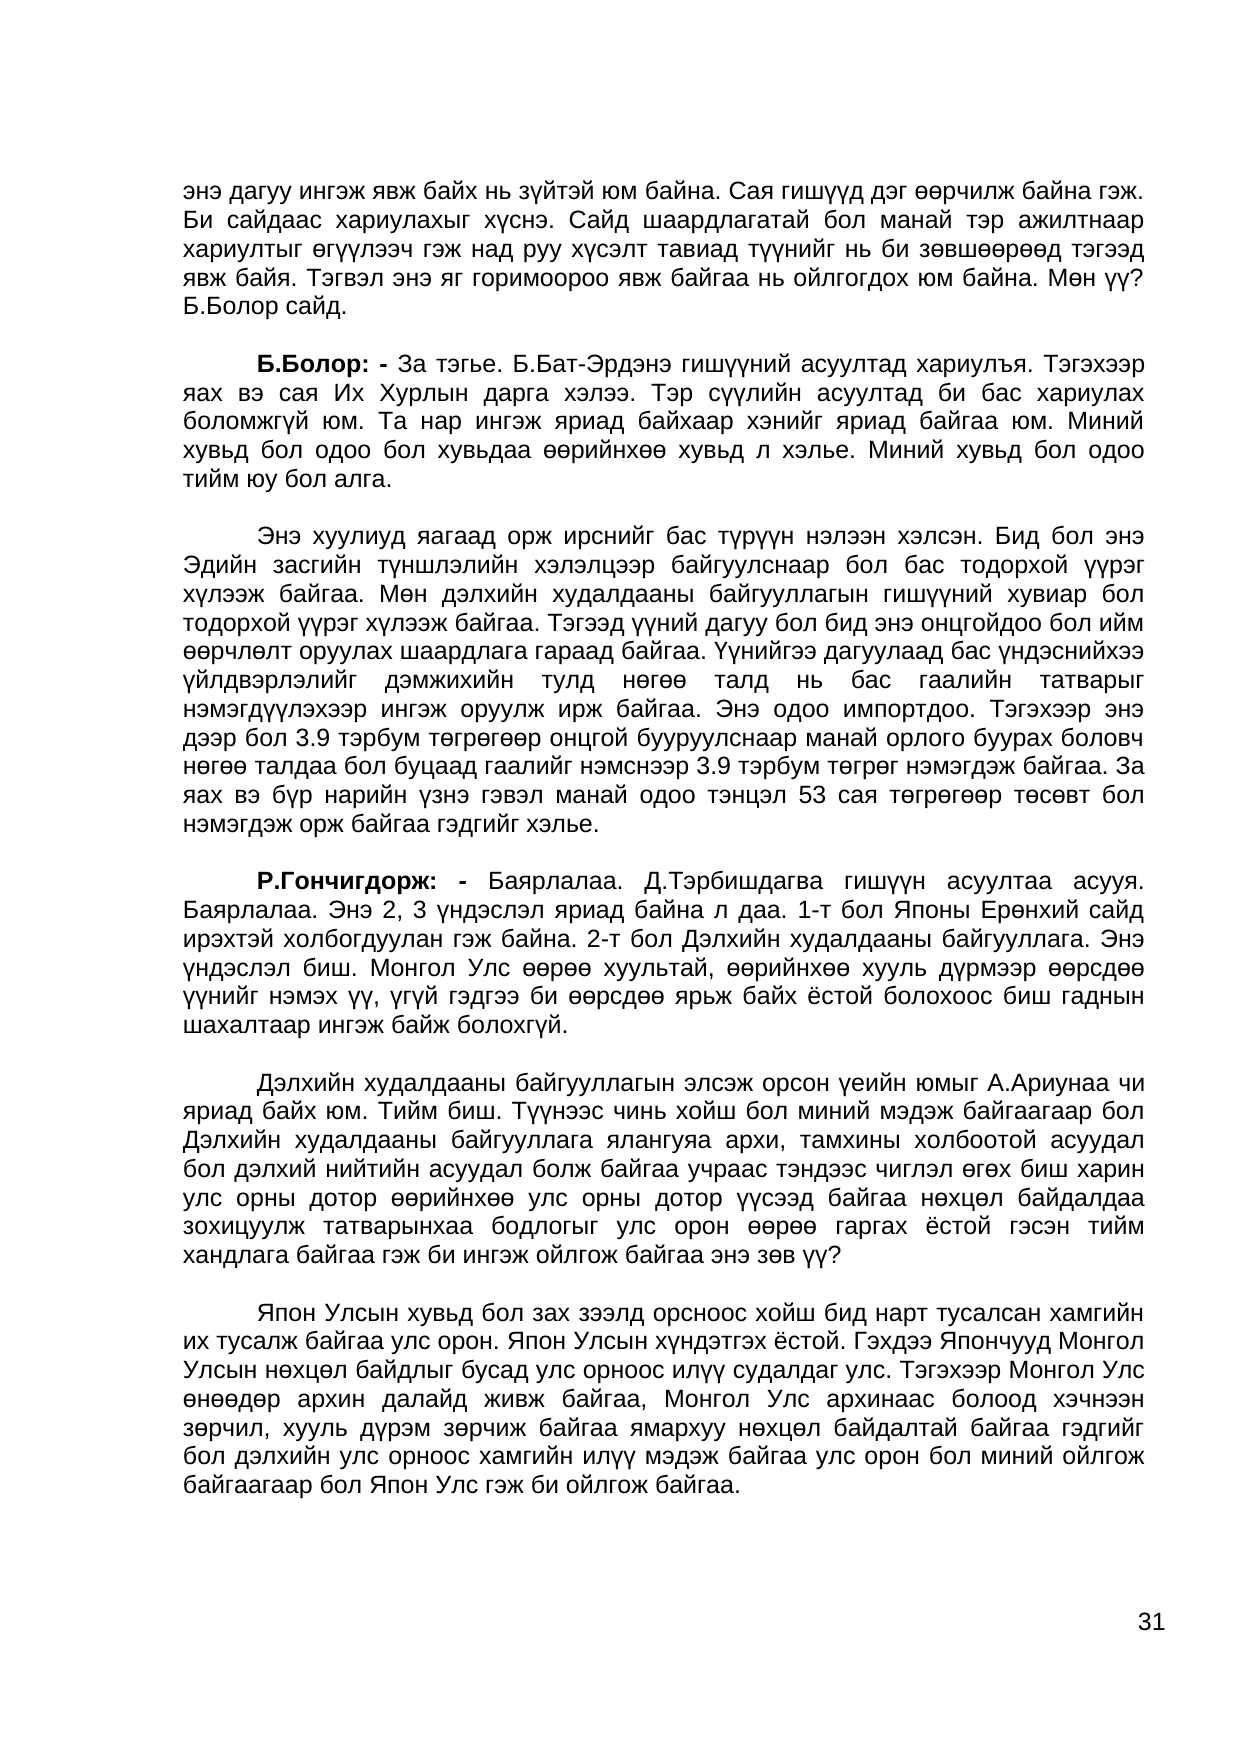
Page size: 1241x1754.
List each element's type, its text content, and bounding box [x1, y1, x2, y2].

text Энэ хуулиуд яагаад орж ирснийг бас түрүүн нэлээн хэлсэн. Бид бол энэ Эдийн засгийн түншлэлийн хэлэлцээр байгуулснаар бол бас тодорхой үүрэг хүлээж байгаа. Мөн дэлхийн худалдааны байгууллагын гишүүний хувиар бол тодорхой үүрэг хүлээж байгаа. Тэгээд үүний дагуу бол бид энэ онцгойдоо бол ийм өөрчлөлт оруулах шаардлага гараад байгаа. Үүнийгээ дагуулаад бас үндэснийхээ үйлдвэрлэлийг дэмжихийн тулд нөгөө талд нь бас гаалийн татварыг нэмэгдүүлэхээр ингэж оруулж ирж байгаа. Энэ одоо импортдоо. Тэгэхээр энэ дээр бол 3.9 тэрбум төгрөгөөр онцгой бууруулснаар манай орлого буурах боловч нөгөө талдаа бол буцаад гаалийг нэмснээр 3.9 тэрбум төгрөг нэмэгдэж байгаа. За яах вэ бүр нарийн үзнэ гэвэл манай одоо тэнцэл 53 сая төгрөгөөр төсөвт бол нэмэгдэж орж байгаа гэдгийг хэлье. [183, 521, 1146, 838]
text Япон Улсын хувьд бол зах зээлд орсноос хойш бид нарт тусалсан хамгийн их тусалж байгаа улс орон. Япон Улсын хүндэтгэх ёстой. Гэхдээ Япончууд Монгол Улсын нөхцөл байдлыг бусад улс орноос илүү судалдаг улс. Тэгэхээр Монгол Улс өнөөдөр архин далайд живж байгаа, Монгол Улс архинаас болоод хэчнээн зөрчил, хууль дүрэм зөрчиж байгаа ямархуу нөхцөл байдалтай байгаа гэдгийг бол дэлхийн улс орноос хамгийн илүү мэдэж байгаа улс орон бол миний ойлгож байгаагаар бол Япон Улс гэж би ойлгож байгаа. [183, 1298, 1146, 1499]
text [183, 176, 1146, 320]
text Б.Болор: - За тэгье. Б.Бат-Эрдэнэ гишүүний асуултад хариулъя. Тэгэхээр яах вэ сая Их Хурлын дарга хэлээ. Тэр сүүлийн асуултад би бас хариулах боломжгүй юм. Та нар ингэж яриад байхаар хэнийг яриад байгаа юм. Миний хувьд бол одоо бол хувьдаа өөрийнхөө хувьд л хэлье. Миний хувьд бол одоо тийм юу бол алга. [183, 349, 1146, 493]
text Дэлхийн худалдааны байгууллагын элсэж орсон үеийн юмыг А.Ариунаа чи яриад байх юм. Тийм биш. Түүнээс чинь хойш бол миний мэдэж байгаагаар бол Дэлхийн худалдааны байгууллага ялангуяа архи, тамхины холбоотой асуудал бол дэлхий нийтийн асуудал болж байгаа учраас тэндээс чиглэл өгөх биш харин улс орны дотор өөрийнхөө улс орны дотор үүсээд байгаа нөхцөл байдалдаа зохицуулж татварынхаа бодлогыг улс орон өөрөө гаргах ёстой гэсэн тийм хандлага байгаа гэж би ингэж ойлгож байгаа энэ зөв үү? [183, 1068, 1146, 1269]
text Р.Гончигдорж: - Баярлалаа. Д.Тэрбишдагва гишүүн асуултаа асууя. Баярлалаа. Энэ 2, 3 үндэслэл яриад байна л даа. 1-т бол Японы Ерөнхий сайд ирэхтэй холбогдуулан гэж байна. 2-т бол Дэлхийн худалдааны байгууллага. Энэ үндэслэл биш. Монгол Улс өөрөө хуультай, өөрийнхөө хууль дүрмээр өөрсдөө үүнийг нэмэх үү, үгүй гэдгээ би өөрсдөө ярьж байх ёстой болохоос биш гаднын шахалтаар ингэж байж болохгүй. [183, 866, 1146, 1039]
